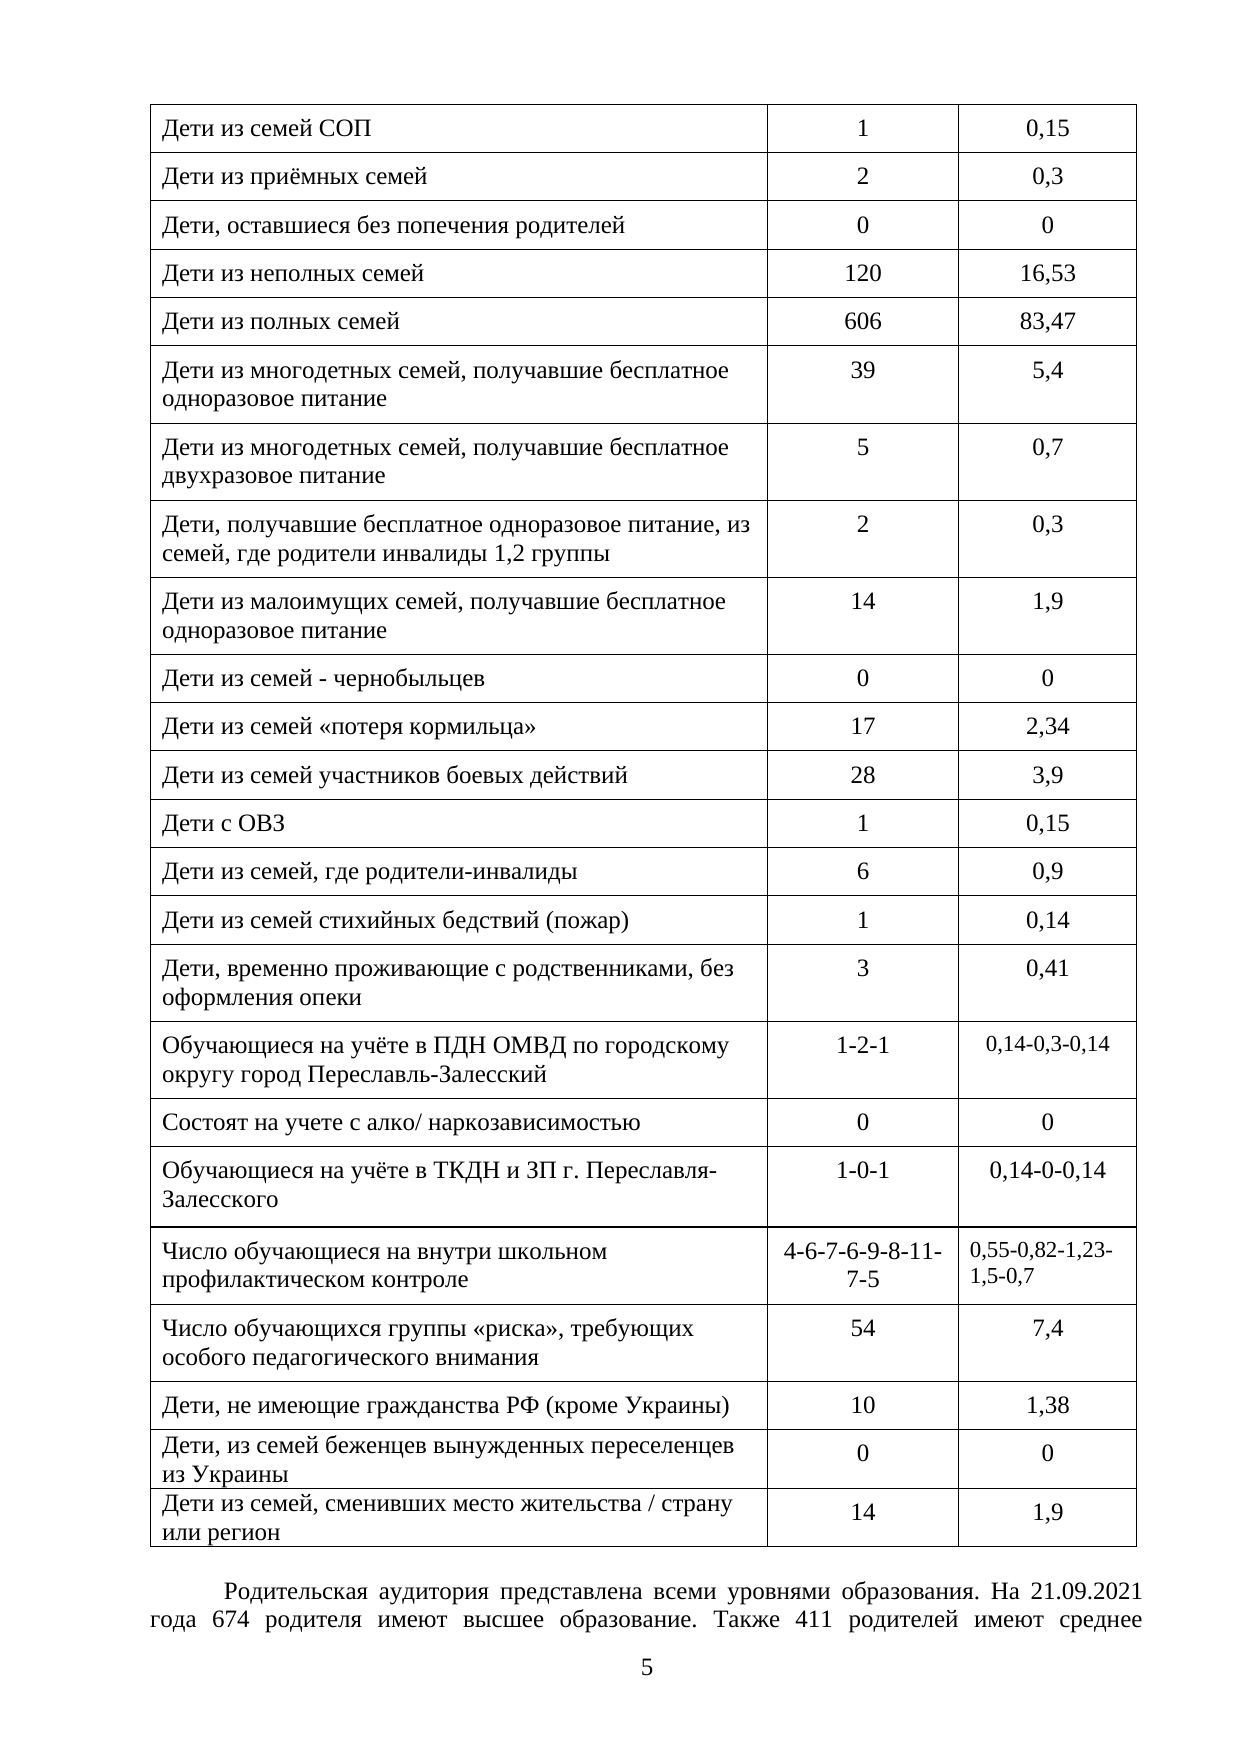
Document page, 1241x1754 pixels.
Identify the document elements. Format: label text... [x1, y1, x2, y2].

table_cell 16,53 [959, 250, 1136, 297]
table_cell 3,9 [959, 751, 1136, 799]
table_cell 5 [768, 424, 958, 499]
table_cell Дети из семей - чернобыльцев [151, 655, 767, 702]
table_cell Дети из многодетных семей, получавшие бесплатное двухразовое питание [151, 424, 767, 499]
table_cell Дети, оставшиеся без попечения родителей [151, 201, 767, 249]
table_cell Дети из неполных семей [151, 250, 767, 297]
table_cell Дети, из семей беженцев вынужденных переселенцев из Украины [151, 1430, 767, 1487]
table_cell 14 [768, 578, 958, 654]
table_cell Дети с ОВЗ [151, 800, 767, 847]
table_cell 2 [768, 501, 958, 577]
table_cell 0,15 [959, 800, 1136, 847]
table_cell 4-6-7-6-9-8-11-7-5 [768, 1228, 958, 1303]
table_cell Дети, получавшие бесплатное одноразовое питание, из семей, где родители инвалиды 1,2 группы [151, 501, 767, 577]
table_cell 1,38 [959, 1382, 1136, 1429]
table_cell Дети из семей стихийных бедствий (пожар) [151, 896, 767, 944]
table_cell 2 [768, 153, 958, 200]
table_cell Дети, временно проживающие с родственниками, без оформления опеки [151, 945, 767, 1021]
table_cell 0 [959, 1430, 1136, 1487]
table_cell 7,4 [959, 1305, 1136, 1381]
table_cell Состоят на учете с алко/ наркозависимостью [151, 1099, 767, 1146]
table_cell 1,9 [959, 1489, 1136, 1546]
table_cell 83,47 [959, 298, 1136, 345]
table_cell Дети из полных семей [151, 298, 767, 345]
table_cell 0 [768, 1099, 958, 1146]
table_cell Дети из семей, где родители-инвалиды [151, 848, 767, 895]
table_cell Дети, не имеющие гражданства РФ (кроме Украины) [151, 1382, 767, 1429]
table_cell 5,4 [959, 346, 1136, 422]
table_cell 6 [768, 848, 958, 895]
table_cell Обучающиеся на учёте в ПДН ОМВД по городскому округу город Переславль-Залесский [151, 1022, 767, 1098]
table_cell 0,3 [959, 153, 1136, 200]
table_cell Число обучающихся группы «риска», требующих особого педагогического внимания [151, 1305, 767, 1381]
table_cell 0 [959, 1099, 1136, 1146]
table_cell Дети из семей «потеря кормильца» [151, 703, 767, 750]
table_cell Дети из семей, сменивших место жительства / страну или регион [151, 1489, 767, 1546]
table_cell 120 [768, 250, 958, 297]
table_cell Дети из приёмных семей [151, 153, 767, 200]
table_cell 3 [768, 945, 958, 1021]
table_cell 1,9 [959, 578, 1136, 654]
table_cell 17 [768, 703, 958, 750]
table_cell 1-0-1 [768, 1147, 958, 1226]
table_cell 0,3 [959, 501, 1136, 577]
table_cell 1 [768, 800, 958, 847]
table_cell 14 [768, 1489, 958, 1546]
table_cell Обучающиеся на учёте в ТКДН и ЗП г. Переславля-Залесского [151, 1147, 767, 1226]
table_cell 2,34 [959, 703, 1136, 750]
table_cell 0,9 [959, 848, 1136, 895]
table_cell 0 [768, 1430, 958, 1487]
table_cell 0,14 [959, 896, 1136, 944]
table_cell 28 [768, 751, 958, 799]
table_cell 0,15 [959, 105, 1136, 152]
table_cell 0,7 [959, 424, 1136, 499]
table_cell 606 [768, 298, 958, 345]
table_cell Дети из семей СОП [151, 105, 767, 152]
table_cell 39 [768, 346, 958, 422]
table_cell Дети из многодетных семей, получавшие бесплатное одноразовое питание [151, 346, 767, 422]
table_cell 0,14-0-0,14 [959, 1147, 1136, 1226]
table_cell Дети из малоимущих семей, получавшие бесплатное одноразовое питание [151, 578, 767, 654]
table_cell 0 [768, 655, 958, 702]
table_cell Число обучающиеся на внутри школьном профилактическом контроле [151, 1228, 767, 1303]
table_cell 0,14-0,3-0,14 [959, 1022, 1136, 1098]
table_cell Дети из семей участников боевых действий [151, 751, 767, 799]
table_cell 0 [768, 201, 958, 249]
table_cell 0,55-0,82-1,23-1,5-0,7 [959, 1228, 1136, 1303]
table_cell 10 [768, 1382, 958, 1429]
table_cell 1-2-1 [768, 1022, 958, 1098]
table_cell 0 [959, 201, 1136, 249]
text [150, 1576, 1144, 1633]
table_cell 1 [768, 896, 958, 944]
table_cell 1 [768, 105, 958, 152]
table_cell 54 [768, 1305, 958, 1381]
table_cell 0 [959, 655, 1136, 702]
table_cell 0,41 [959, 945, 1136, 1021]
